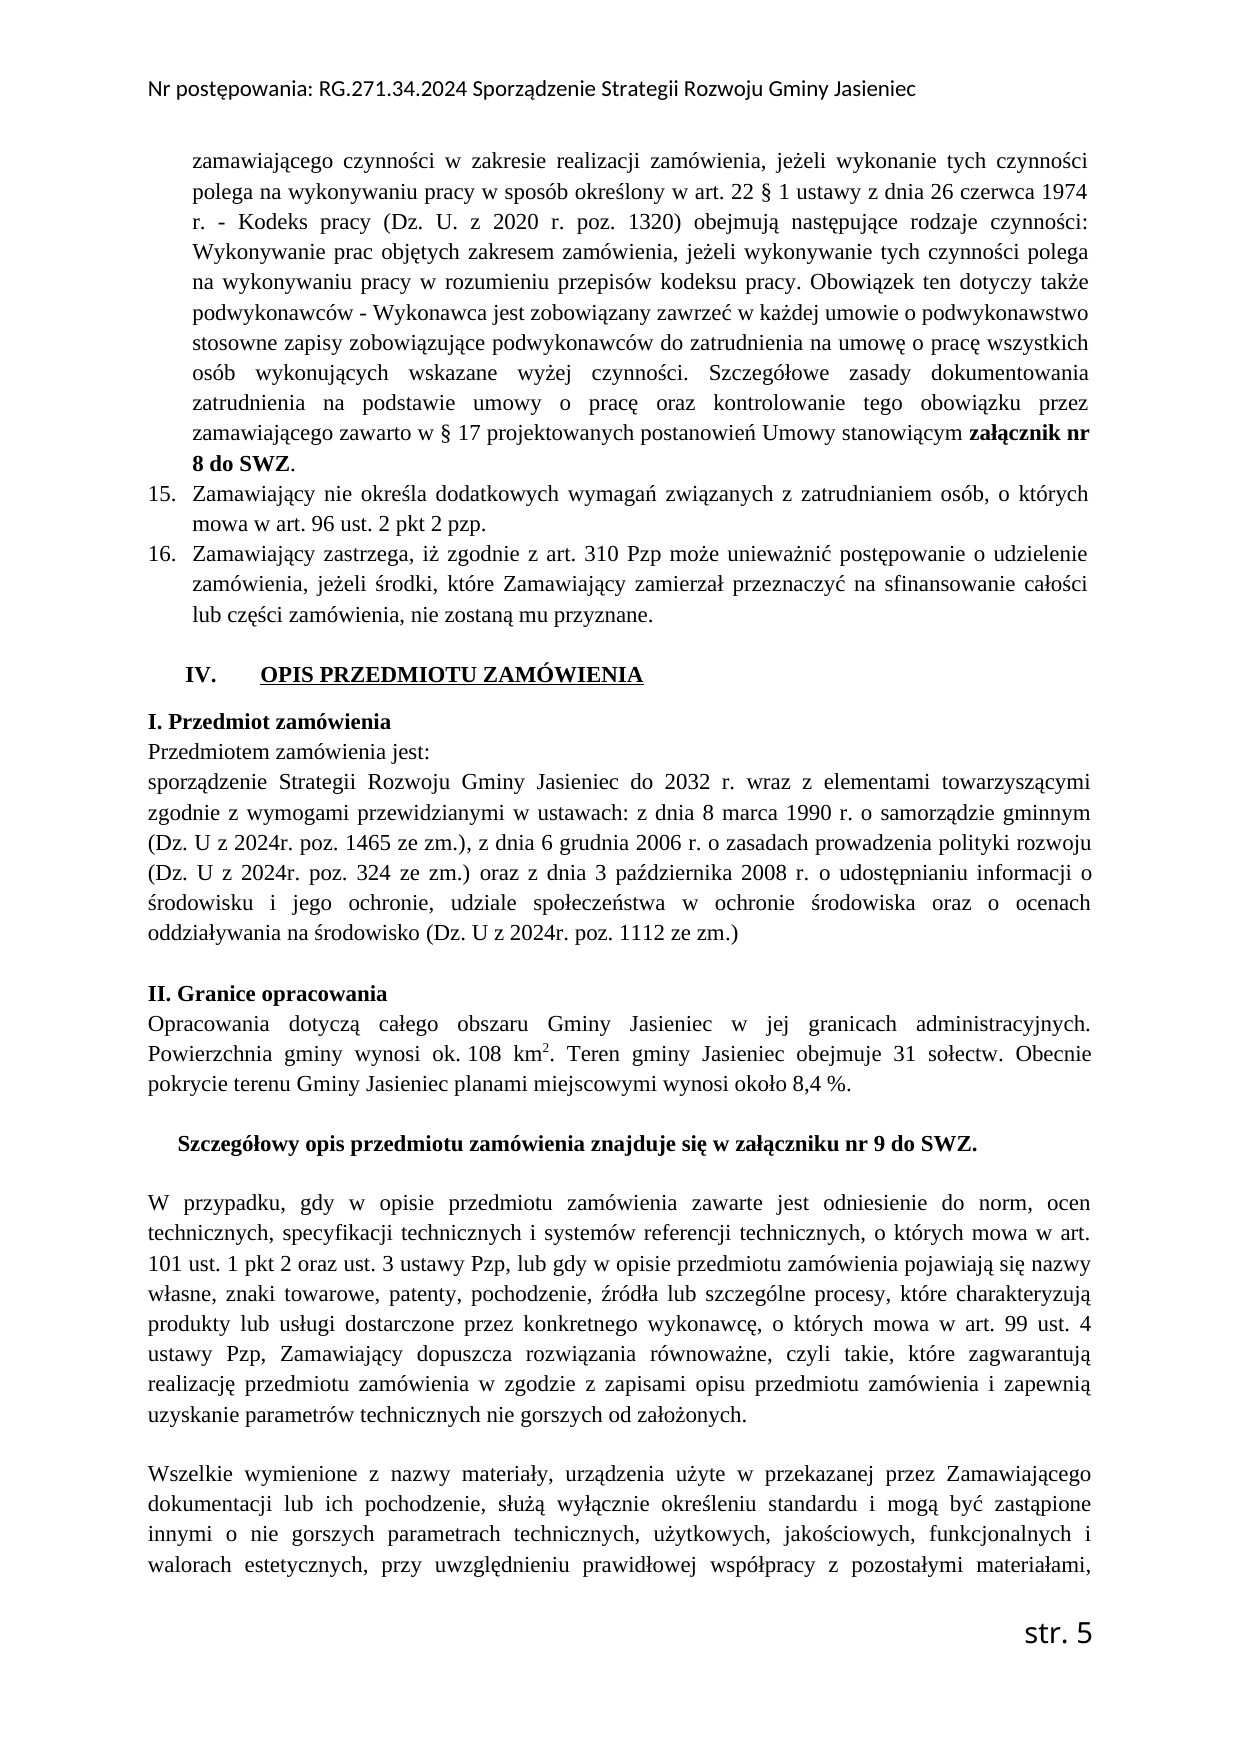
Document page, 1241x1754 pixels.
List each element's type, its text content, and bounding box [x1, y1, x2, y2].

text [148, 1460, 1093, 1577]
list OPIS PRZEDMIOTU ZAMÓWIENIA [185, 661, 1093, 687]
text Opracowania dotyczą całego obszaru Gminy Jasieniec w jej granicach administracyjnych. Powierzchnia gminy wynosi ok. 108 km2. Teren gminy Jasieniec obejmuje 31 sołectw. Obecnie pokrycie terenu Gminy Jasieniec planami miejscowymi wynosi około 8,4 %. [148, 1010, 1093, 1097]
text W przypadku, gdy w opisie przedmiotu zamówienia zawarte jest odniesienie do norm, ocen technicznych, specyfikacji technicznych i systemów referencji technicznych, o których mowa w art. 101 ust. 1 pkt 2 oraz ust. 3 ustawy Pzp, lub gdy w opisie przedmiotu zamówienia pojawiają się nazwy własne, znaki towarowe, patenty, pochodzenie, źródła lub szczególne procesy, które charakteryzują produkty lub usługi dostarczone przez konkretnego wykonawcę, o których mowa w art. 99 ust. 4 ustawy Pzp, Zamawiający dopuszcza rozwiązania równoważne, czyli takie, które zagwarantują realizację przedmiotu zamówienia w zgodzie z zapisami opisu przedmiotu zamówienia i zapewnią uzyskanie parametrów technicznych nie gorszych od założonych. [148, 1189, 1093, 1427]
text Szczegółowy opis przedmiotu zamówienia znajduje się w załączniku nr 9 do SWZ. [148, 1130, 1093, 1156]
text Przedmiotem zamówienia jest: [148, 738, 1093, 764]
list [148, 148, 1090, 476]
text I. Przedmiot zamówienia [148, 708, 1093, 734]
list Zamawiający nie określa dodatkowych wymagań związanych z zatrudnianiem osób, o których mowa w art. 96 ust. 2 pkt 2 pzp. [148, 480, 1090, 536]
list Zamawiający zastrzega, iż zgodnie z art. 310 Pzp może unieważnić postępowanie o udzielenie zamówienia, jeżeli środki, które Zamawiający zamierzał przeznaczyć na sfinansowanie całości lub części zamówienia, nie zostaną mu przyznane. [148, 540, 1090, 627]
text sporządzenie Strategii Rozwoju Gminy Jasieniec do 2032 r. wraz z elementami towarzyszącymi zgodnie z wymogami przewidzianymi w ustawach: z dnia 8 marca 1990 r. o samorządzie gminnym (Dz. U z 2024r. poz. 1465 ze zm.), z dnia 6 grudnia 2006 r. o zasadach prowadzenia polityki rozwoju (Dz. U z 2024r. poz. 324 ze zm.) oraz z dnia 3 października 2008 r. o udostępnianiu informacji o środowisku i jego ochronie, udziale społeczeństwa w ochronie środowiska oraz o ocenach oddziaływania na środowisko (Dz. U z 2024r. poz. 1112 ze zm.) [148, 768, 1093, 946]
text II. Granice opracowania [148, 980, 1093, 1006]
